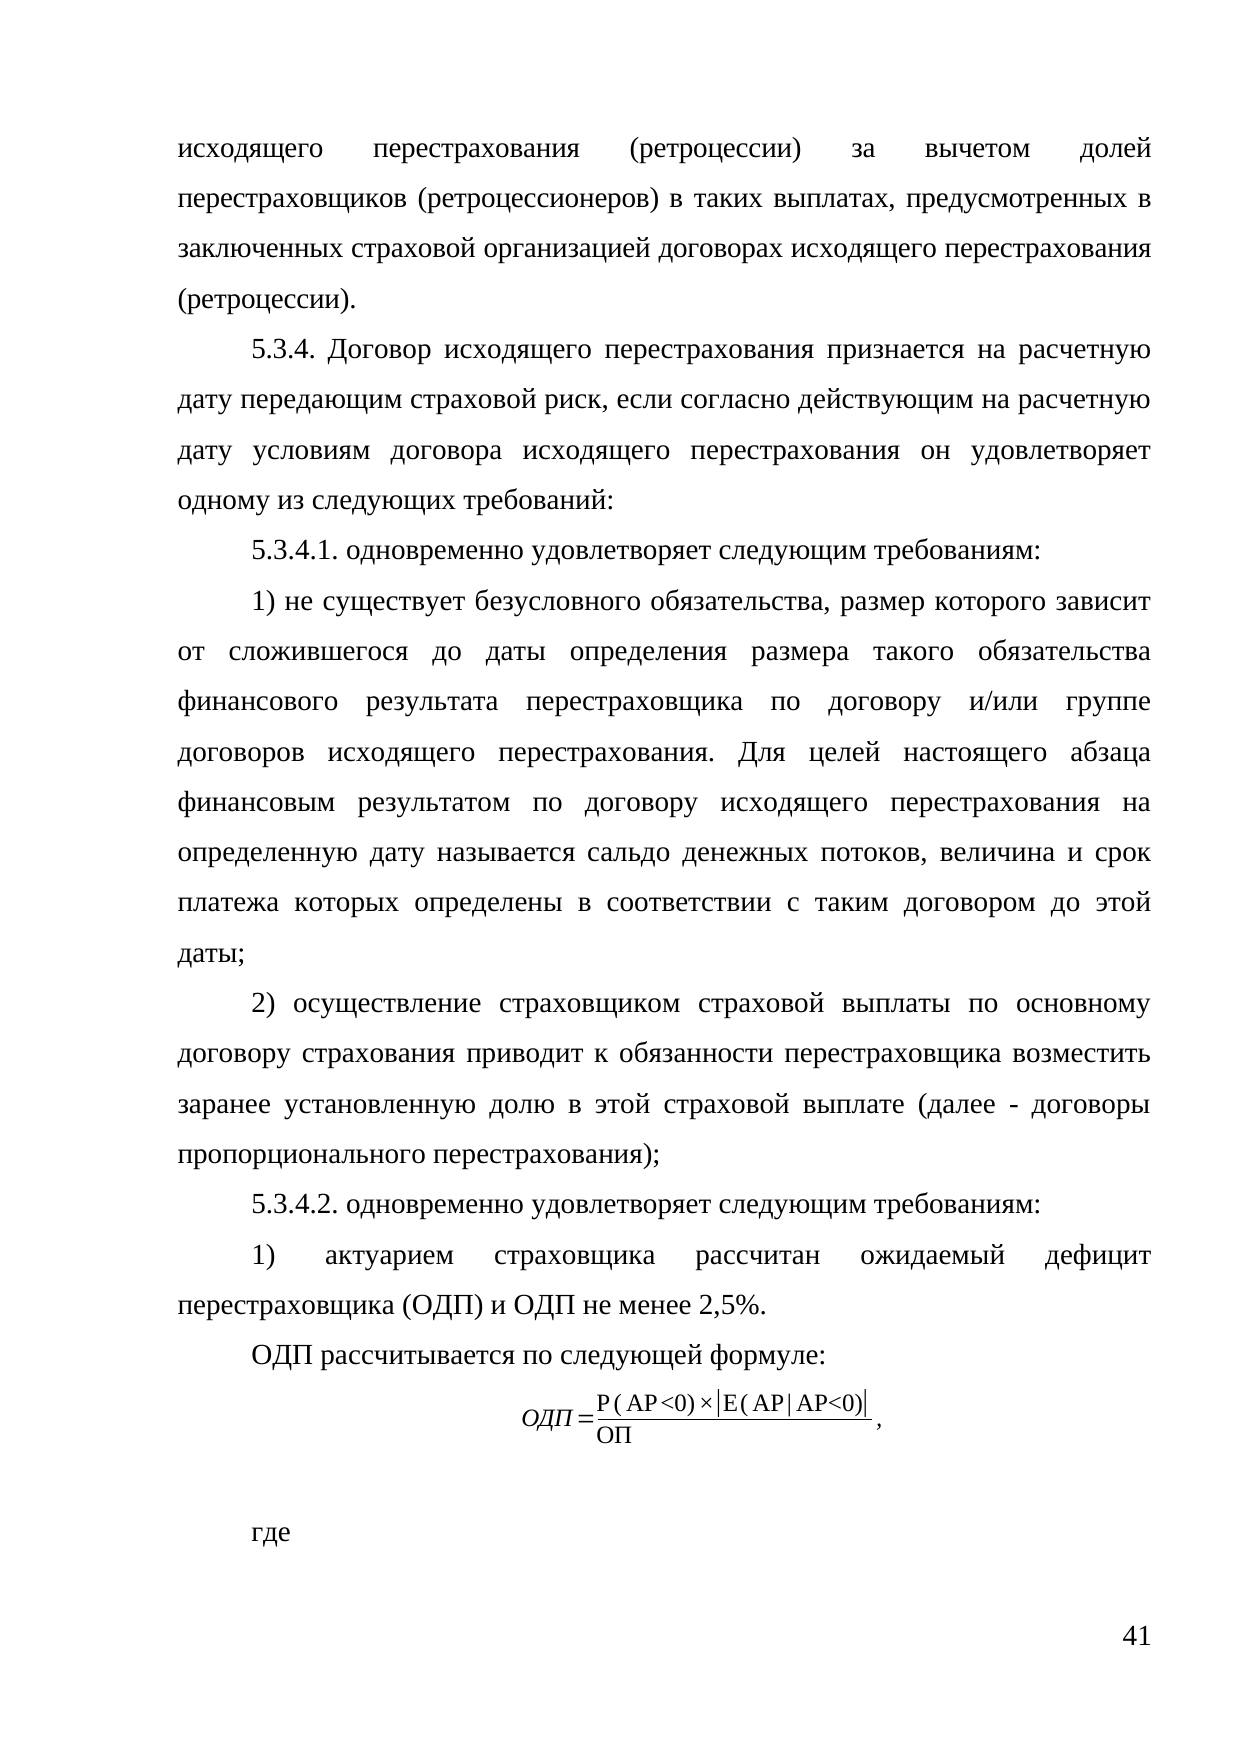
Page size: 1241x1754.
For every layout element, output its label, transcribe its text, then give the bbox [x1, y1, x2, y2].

text 2) осуществление страховщиком страховой выплаты по основному договору страхования приводит к обязанности перестраховщика возместить заранее установленную долю в этой страховой выплате (далее - договоры пропорционального перестрахования); [177, 985, 1152, 1170]
text 5.3.4.2. одновременно удовлетворяет следующим требованиям: [251, 1186, 1152, 1220]
text 1) не существует безусловного обязательства, размер которого зависит от сложившегося до даты определения размера такого обязательства финансового результата перестраховщика по договору и/или группе договоров исходящего перестрахования. Для целей настоящего абзаца финансовым результатом по договору исходящего перестрахования на определенную дату называется сальдо денежных потоков, величина и срок платежа которых определены в соответствии с таким договором до этой даты; [177, 583, 1152, 968]
list актуарием страховщика рассчитан ожидаемый дефицит перестраховщика (ОДП) и ОДП не менее 2,5%. [177, 1237, 1152, 1321]
text ОДП рассчитывается по следующей формуле: [177, 1337, 1152, 1371]
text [177, 130, 1152, 314]
text 5.3.4.1. одновременно удовлетворяет следующим требованиям: [177, 532, 1152, 566]
text 5.3.4. Договор исходящего перестрахования признается на расчетную дату передающим страховой риск, если согласно действующим на расчетную дату условиям договора исходящего перестрахования он удовлетворяет одному из следующих требований: [177, 331, 1152, 516]
text где [177, 1514, 1152, 1547]
